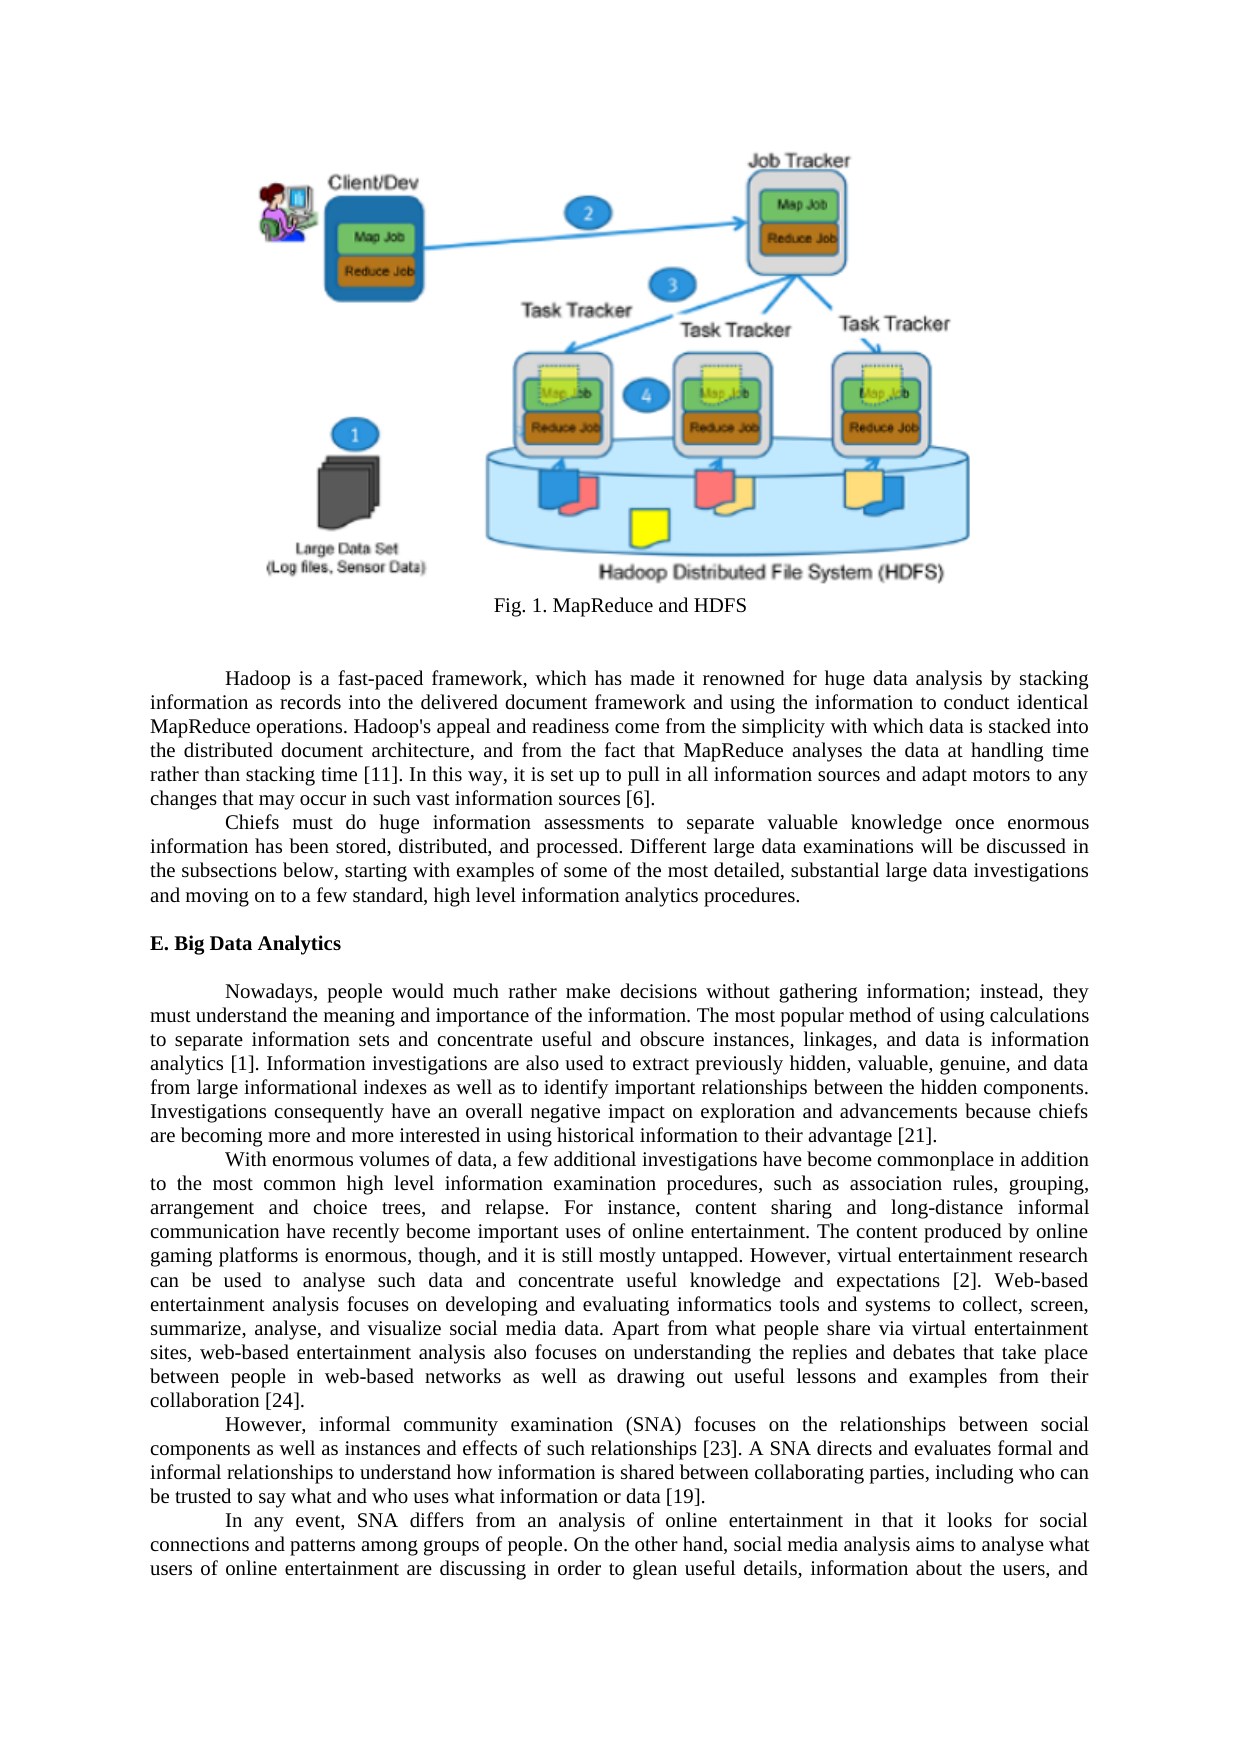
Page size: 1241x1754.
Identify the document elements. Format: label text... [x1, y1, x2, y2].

text Fig. 1. MapReduce and HDFS [150, 593, 1090, 617]
text With enormous volumes of data, a few additional investigations have become commonplace in addition to the most common high level information examination procedures, such as association rules, grouping, arrangement and choice trees, and relapse. For instance, content sharing and long-distance informal communication have recently become important uses of online entertainment. The content produced by online gaming platforms is enormous, though, and it is still mostly untapped. However, virtual entertainment research can be used to analyse such data and concentrate useful knowledge and expectations [2]. Web-based entertainment analysis focuses on developing and evaluating informatics tools and systems to collect, screen, summarize, analyse, and visualize social media data. Apart from what people share via virtual entertainment sites, web-based entertainment analysis also focuses on understanding the replies and debates that take place between people in web-based networks as well as drawing out useful lessons and examples from their collaboration [24]. [150, 1147, 1090, 1412]
text E. Big Data Analytics [150, 931, 1090, 955]
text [150, 1508, 1090, 1580]
text Chiefs must do huge information assessments to separate valuable knowledge once enormous information has been stored, distributed, and processed. Different large data examinations will be discussed in the subsections below, starting with examples of some of the most detailed, substantial large data investigations and moving on to a few standard, high level information analytics procedures. [150, 810, 1090, 907]
text Nowadays, people would much rather make decisions without gathering information; instead, they must understand the meaning and importance of the information. The most popular method of using calculations to separate information sets and concentrate useful and obscure instances, linkages, and data is information analytics [1]. Information investigations are also used to extract previously hidden, valuable, genuine, and data from large informational indexes as well as to identify important relationships between the hidden components. Investigations consequently have an overall negative impact on exploration and advancements because chiefs are becoming more and more interested in using historical information to their advantage [21]. [150, 979, 1090, 1147]
picture [245, 150, 995, 593]
text However, informal community examination (SNA) focuses on the relationships between social components as well as instances and effects of such relationships [23]. A SNA directs and evaluates formal and informal relationships to understand how information is shared between collaborating parties, including who can be trusted to say what and who uses what information or data [19]. [150, 1412, 1090, 1508]
text Hadoop is a fast-paced framework, which has made it renowned for huge data analysis by stacking information as records into the delivered document framework and using the information to conduct identical MapReduce operations. Hadoop's appeal and readiness come from the simplicity with which data is stacked into the distributed document architecture, and from the fact that MapReduce analyses the data at handling time rather than stacking time [11]. In this way, it is set up to pull in all information sources and adapt motors to any changes that may occur in such vast information sources [6]. [150, 666, 1090, 810]
